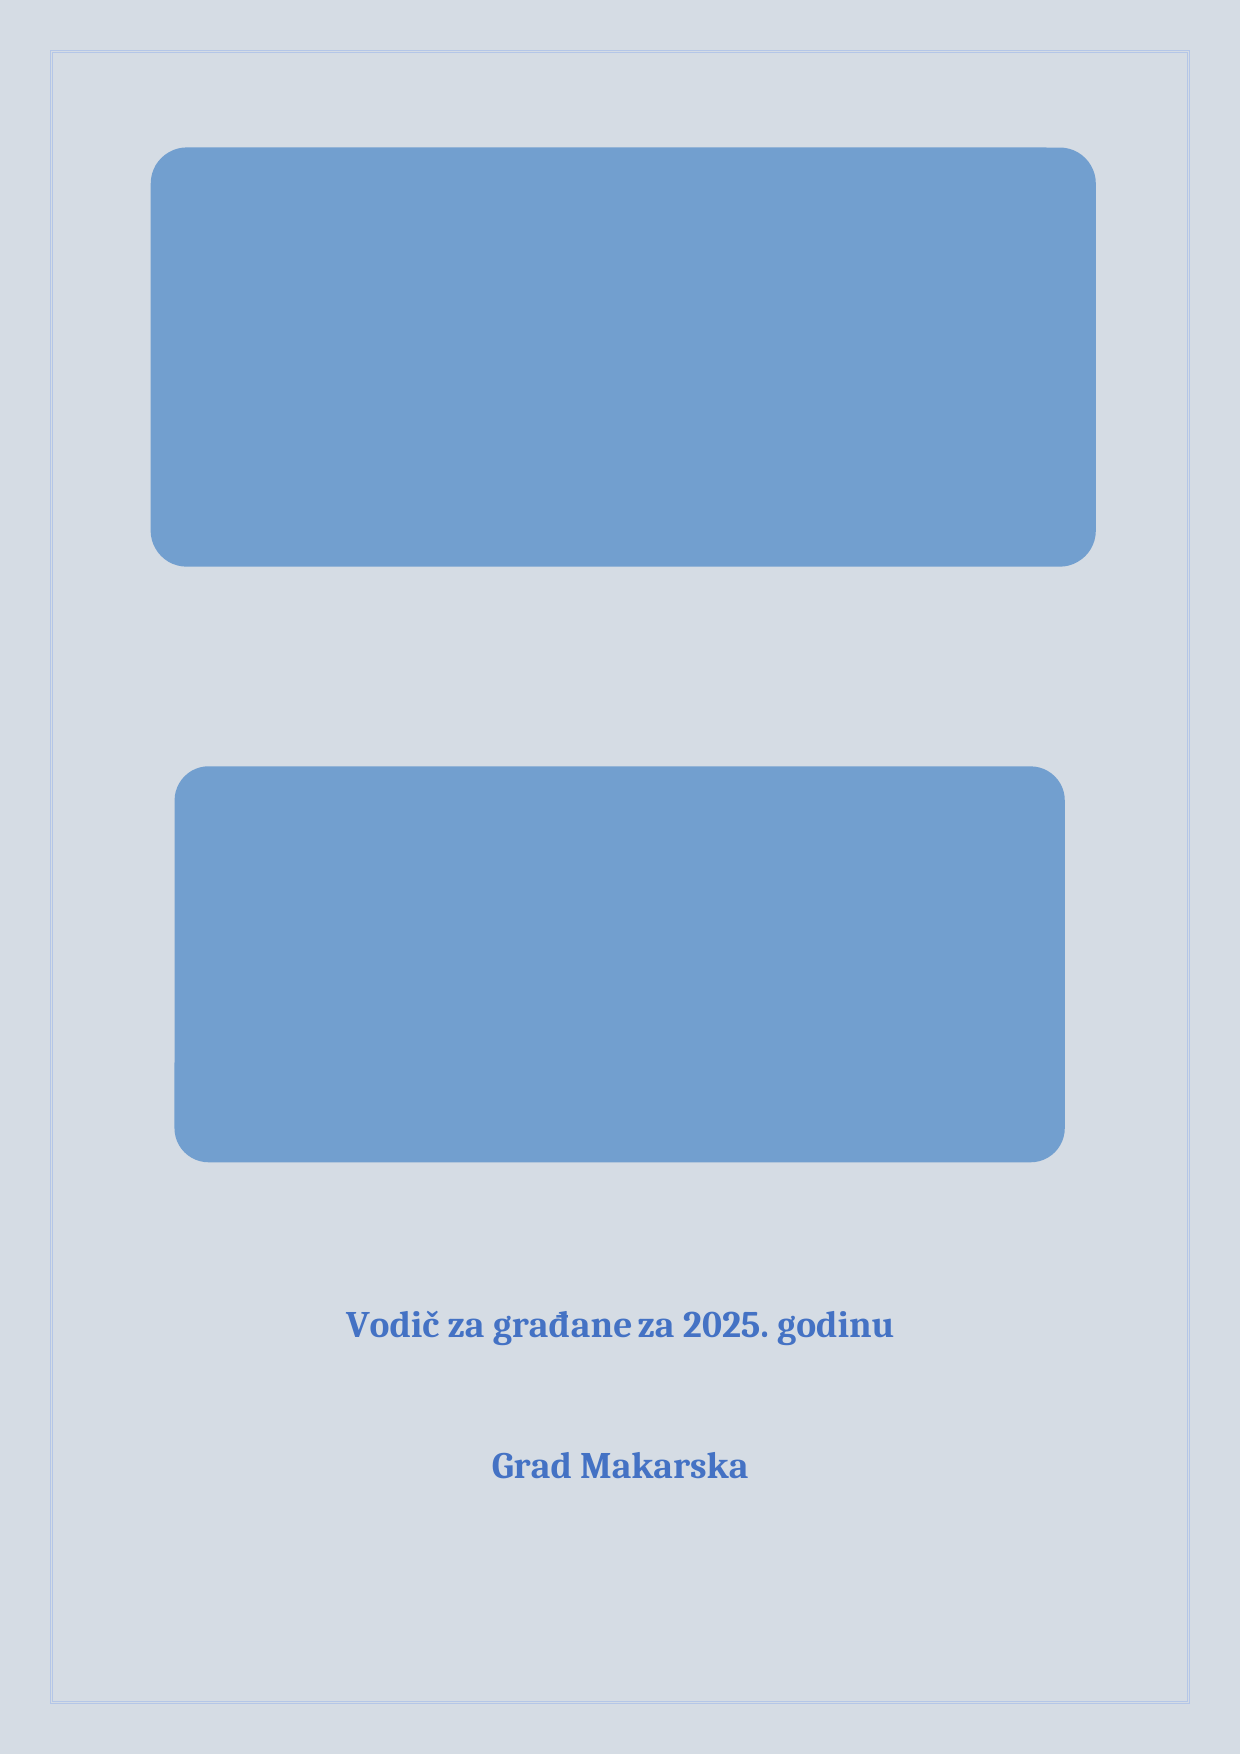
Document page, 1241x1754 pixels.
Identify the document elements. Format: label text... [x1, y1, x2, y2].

text Grad Makarska [148, 1445, 1093, 1488]
text Vodič za građane za 2025. godinu [148, 1304, 1093, 1347]
